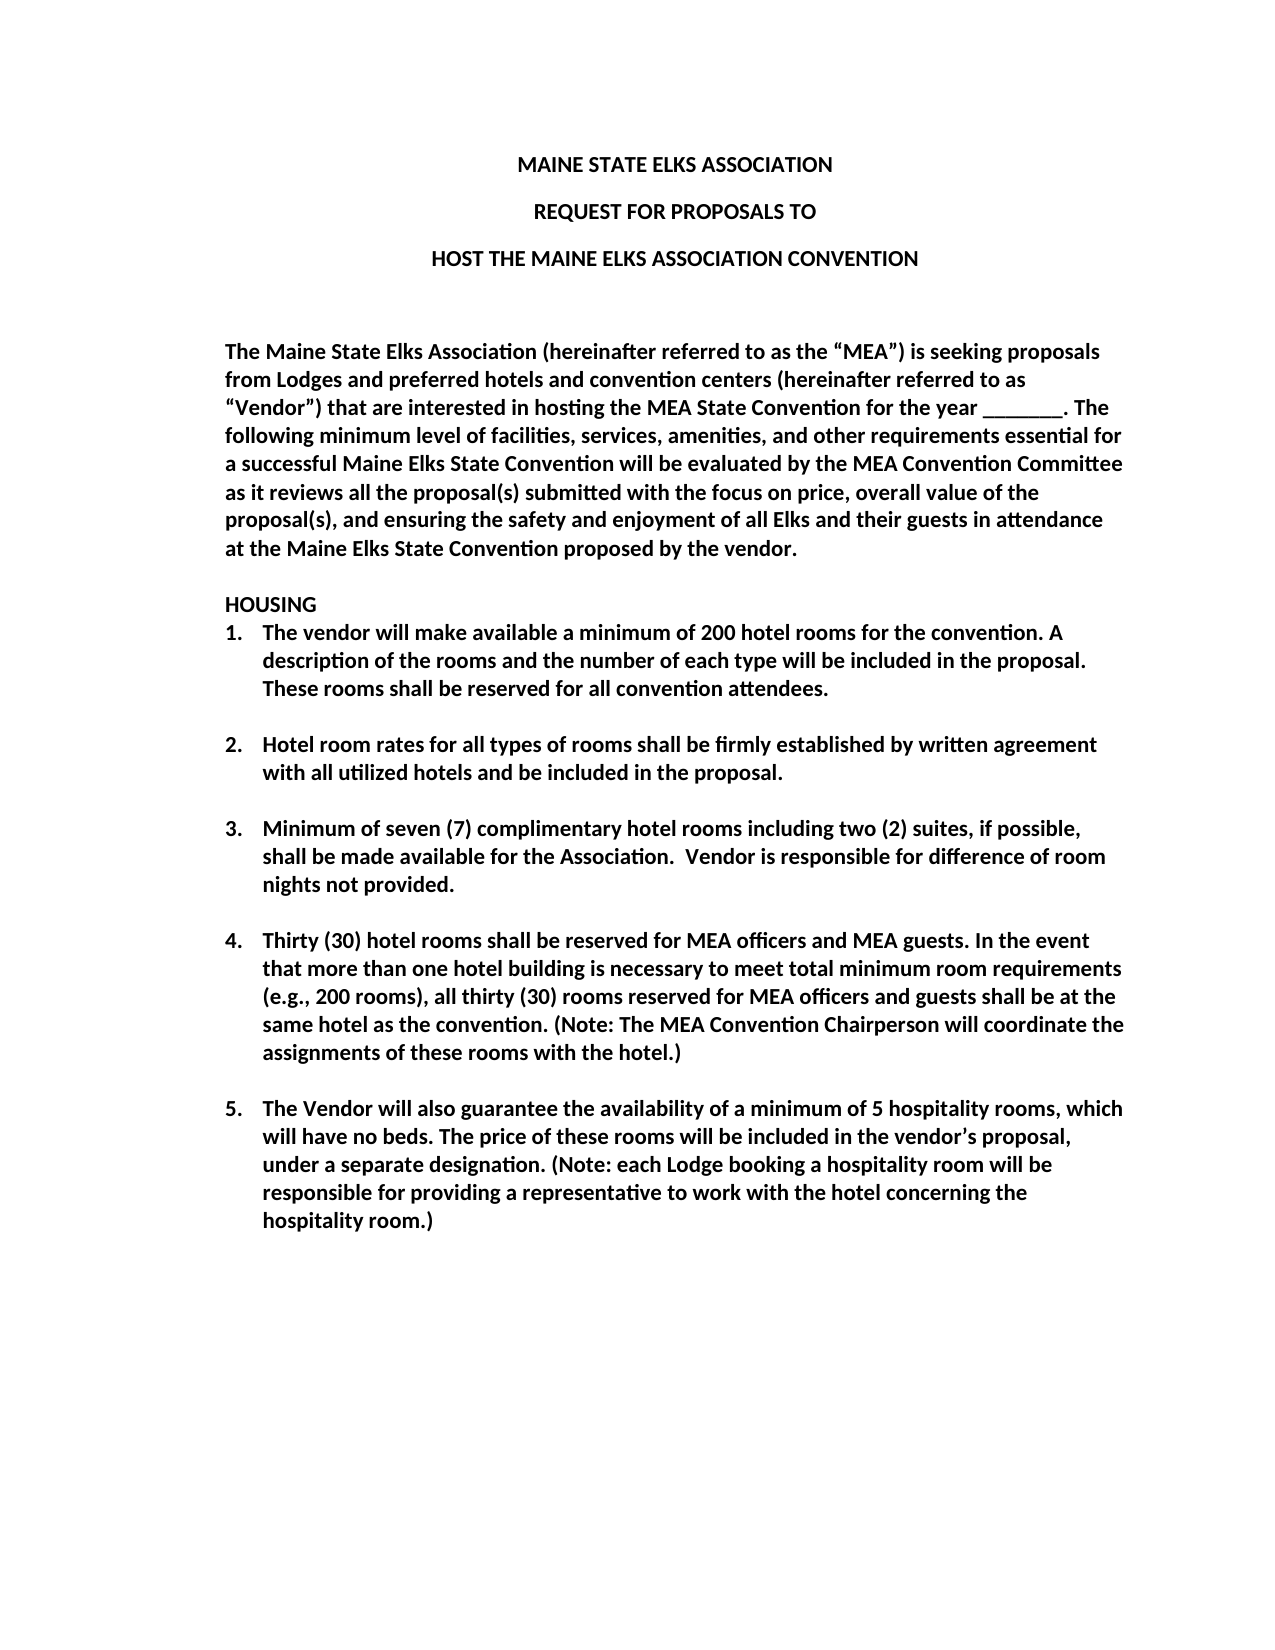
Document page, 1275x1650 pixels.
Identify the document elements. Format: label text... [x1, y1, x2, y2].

list The Vendor will also guarantee the availability of a minimum of 5 hospitality rooms, which will have no beds. The price of these rooms will be included in the vendor’s proposal, under a separate designation. (Note: each Lodge booking a hospitality room will be responsible for providing a representative to work with the hotel concerning the hospitality room.) [225, 1094, 1125, 1234]
list Hotel room rates for all types of rooms shall be firmly established by written agreement with all utilized hotels and be included in the proposal. [225, 730, 1125, 786]
text HOST THE MAINE ELKS ASSOCIATION CONVENTION [225, 244, 1125, 272]
text MAINE STATE ELKS ASSOCIATION [225, 150, 1125, 178]
list Minimum of seven (7) complimentary hotel rooms including two (2) suites, if possible, shall be made available for the Association. Vendor is responsible for difference of room nights not provided. [225, 814, 1125, 898]
list The vendor will make available a minimum of 200 hotel rooms for the convention. A description of the rooms and the number of each type will be included in the proposal. These rooms shall be reserved for all convention attendees. [225, 618, 1125, 702]
text HOUSING [225, 590, 1125, 618]
text REQUEST FOR PROPOSALS TO [225, 197, 1125, 225]
list Thirty (30) hotel rooms shall be reserved for MEA officers and MEA guests. In the event that more than one hotel building is necessary to meet total minimum room requirements (e.g., 200 rooms), all thirty (30) rooms reserved for MEA officers and guests shall be at the same hotel as the convention. (Note: The MEA Convention Chairperson will coordinate the assignments of these rooms with the hotel.) [225, 926, 1125, 1066]
text The Maine State Elks Association (hereinafter referred to as the “MEA”) is seeking proposals from Lodges and preferred hotels and convention centers (hereinafter referred to as “Vendor”) that are interested in hosting the MEA State Convention for the year _______. The following minimum level of facilities, services, amenities, and other requirements essential for a successful Maine Elks State Convention will be evaluated by the MEA Convention Committee as it reviews all the proposal(s) submitted with the focus on price, overall value of the proposal(s), and ensuring the safety and enjoyment of all Elks and their guests in attendance at the Maine Elks State Convention proposed by the vendor. [225, 337, 1125, 590]
